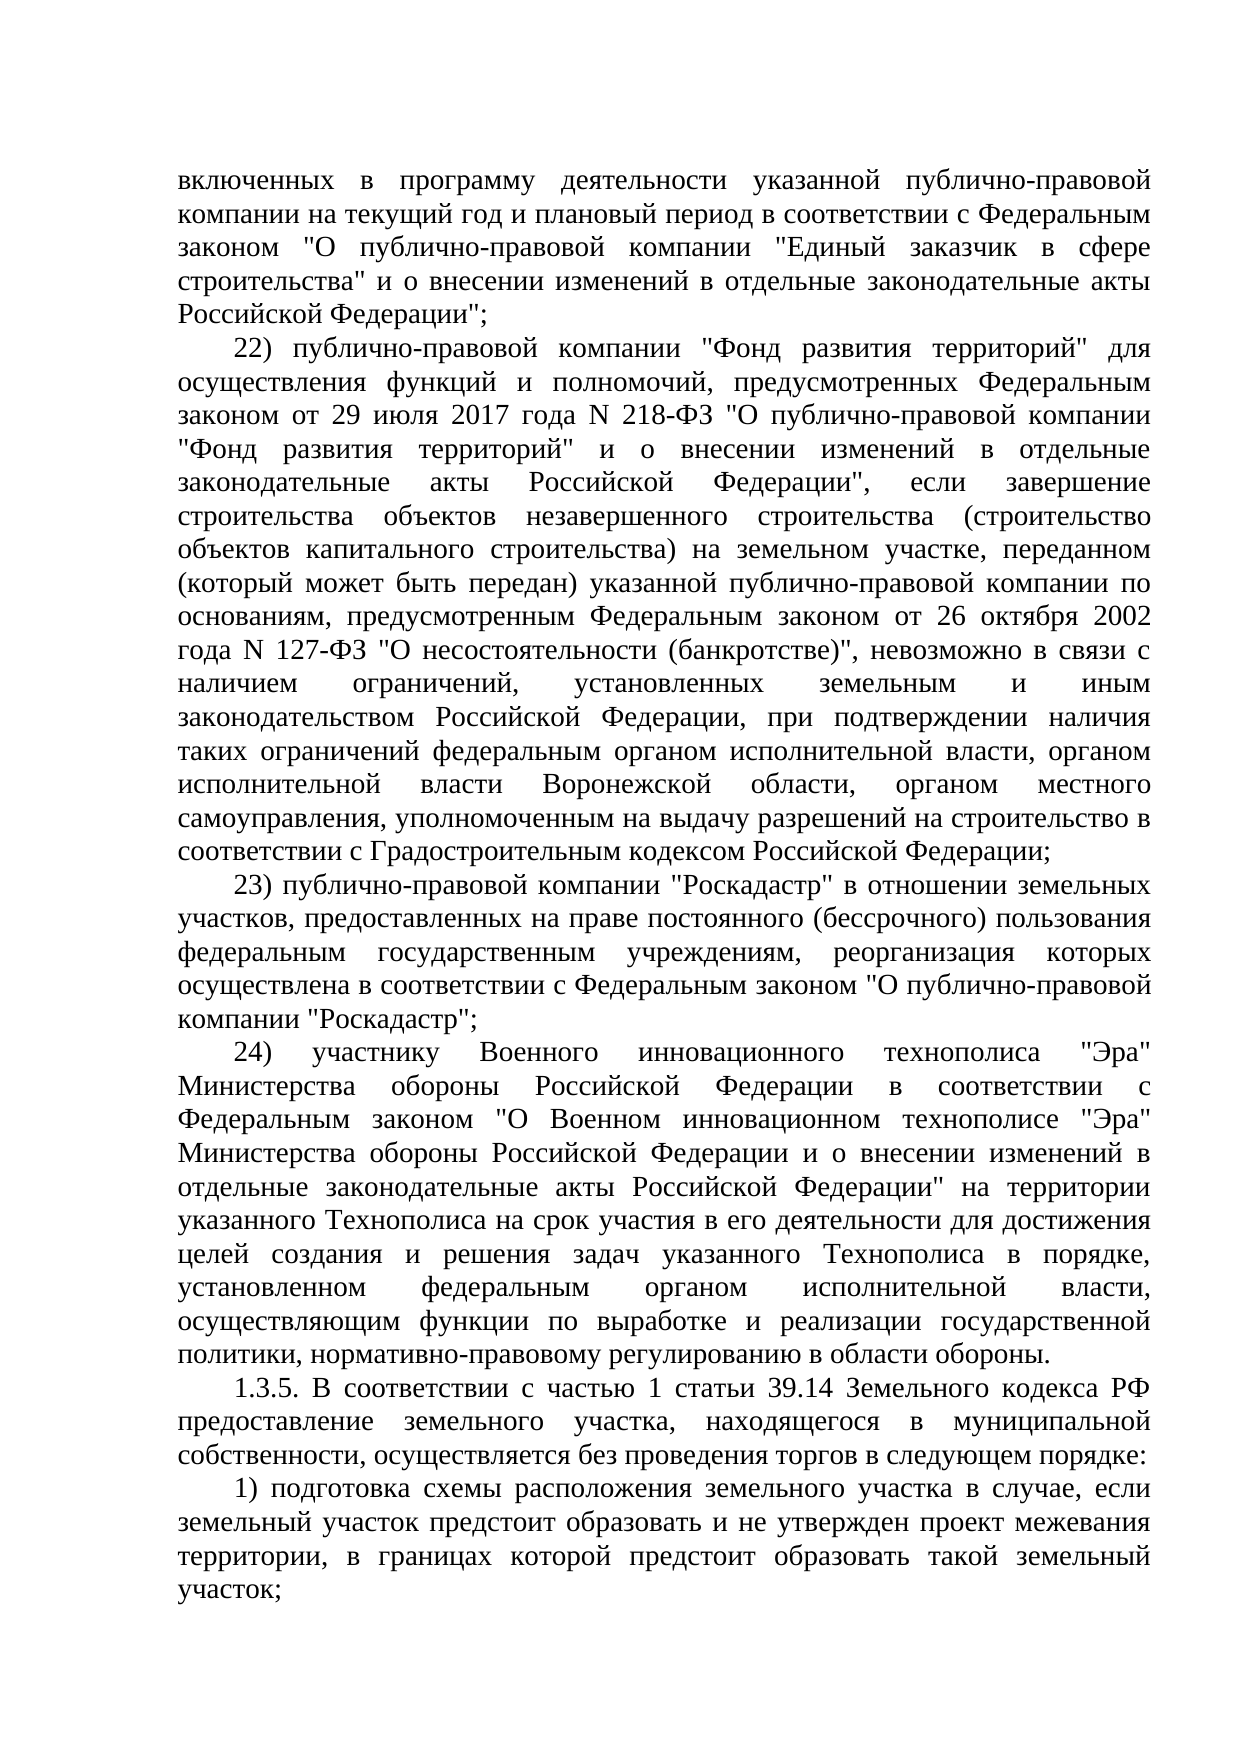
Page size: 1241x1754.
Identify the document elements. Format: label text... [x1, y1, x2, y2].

text 1.3.5. В соответствии с частью 1 статьи 39.14 Земельного кодекса РФ предоставление земельного участка, находящегося в муниципальной собственности, осуществляется без проведения торгов в следующем порядке: [177, 1370, 1152, 1471]
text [177, 162, 1152, 330]
text 23) публично-правовой компании "Роскадастр" в отношении земельных участков, предоставленных на праве постоянного (бессрочного) пользования федеральным государственным учреждениям, реорганизация которых осуществлена в соответствии с Федеральным законом "О публично-правовой компании "Роскадастр"; [177, 867, 1152, 1034]
text 24) участнику Военного инновационного технополиса "Эра" Министерства обороны Российской Федерации в соответствии с Федеральным законом "О Военном инновационном технополисе "Эра" Министерства обороны Российской Федерации и о внесении изменений в отдельные законодательные акты Российской Федерации" на территории указанного Технополиса на срок участия в его деятельности для достижения целей создания и решения задач указанного Технополиса в порядке, установленном федеральным органом исполнительной власти, осуществляющим функции по выработке и реализации государственной политики, нормативно-правовому регулированию в области обороны. [177, 1034, 1152, 1370]
text 1) подготовка схемы расположения земельного участка в случае, если земельный участок предстоит образовать и не утвержден проект межевания территории, в границах которой предстоит образовать такой земельный участок; [177, 1471, 1152, 1605]
text 22) публично-правовой компании "Фонд развития территорий" для осуществления функций и полномочий, предусмотренных Федеральным законом от 29 июля 2017 года N 218-ФЗ "О публично-правовой компании "Фонд развития территорий" и о внесении изменений в отдельные законодательные акты Российской Федерации", если завершение строительства объектов незавершенного строительства (строительство объектов капитального строительства) на земельном участке, переданном (который может быть передан) указанной публично-правовой компании по основаниям, предусмотренным Федеральным законом от 26 октября 2002 года N 127-ФЗ "О несостоятельности (банкротстве)", невозможно в связи с наличием ограничений, установленных земельным и иным законодательством Российской Федерации, при подтверждении наличия таких ограничений федеральным органом исполнительной власти, органом исполнительной власти Воронежской области, органом местного самоуправления, уполномоченным на выдачу разрешений на строительство в соответствии с Градостроительным кодексом Российской Федерации; [177, 330, 1152, 867]
